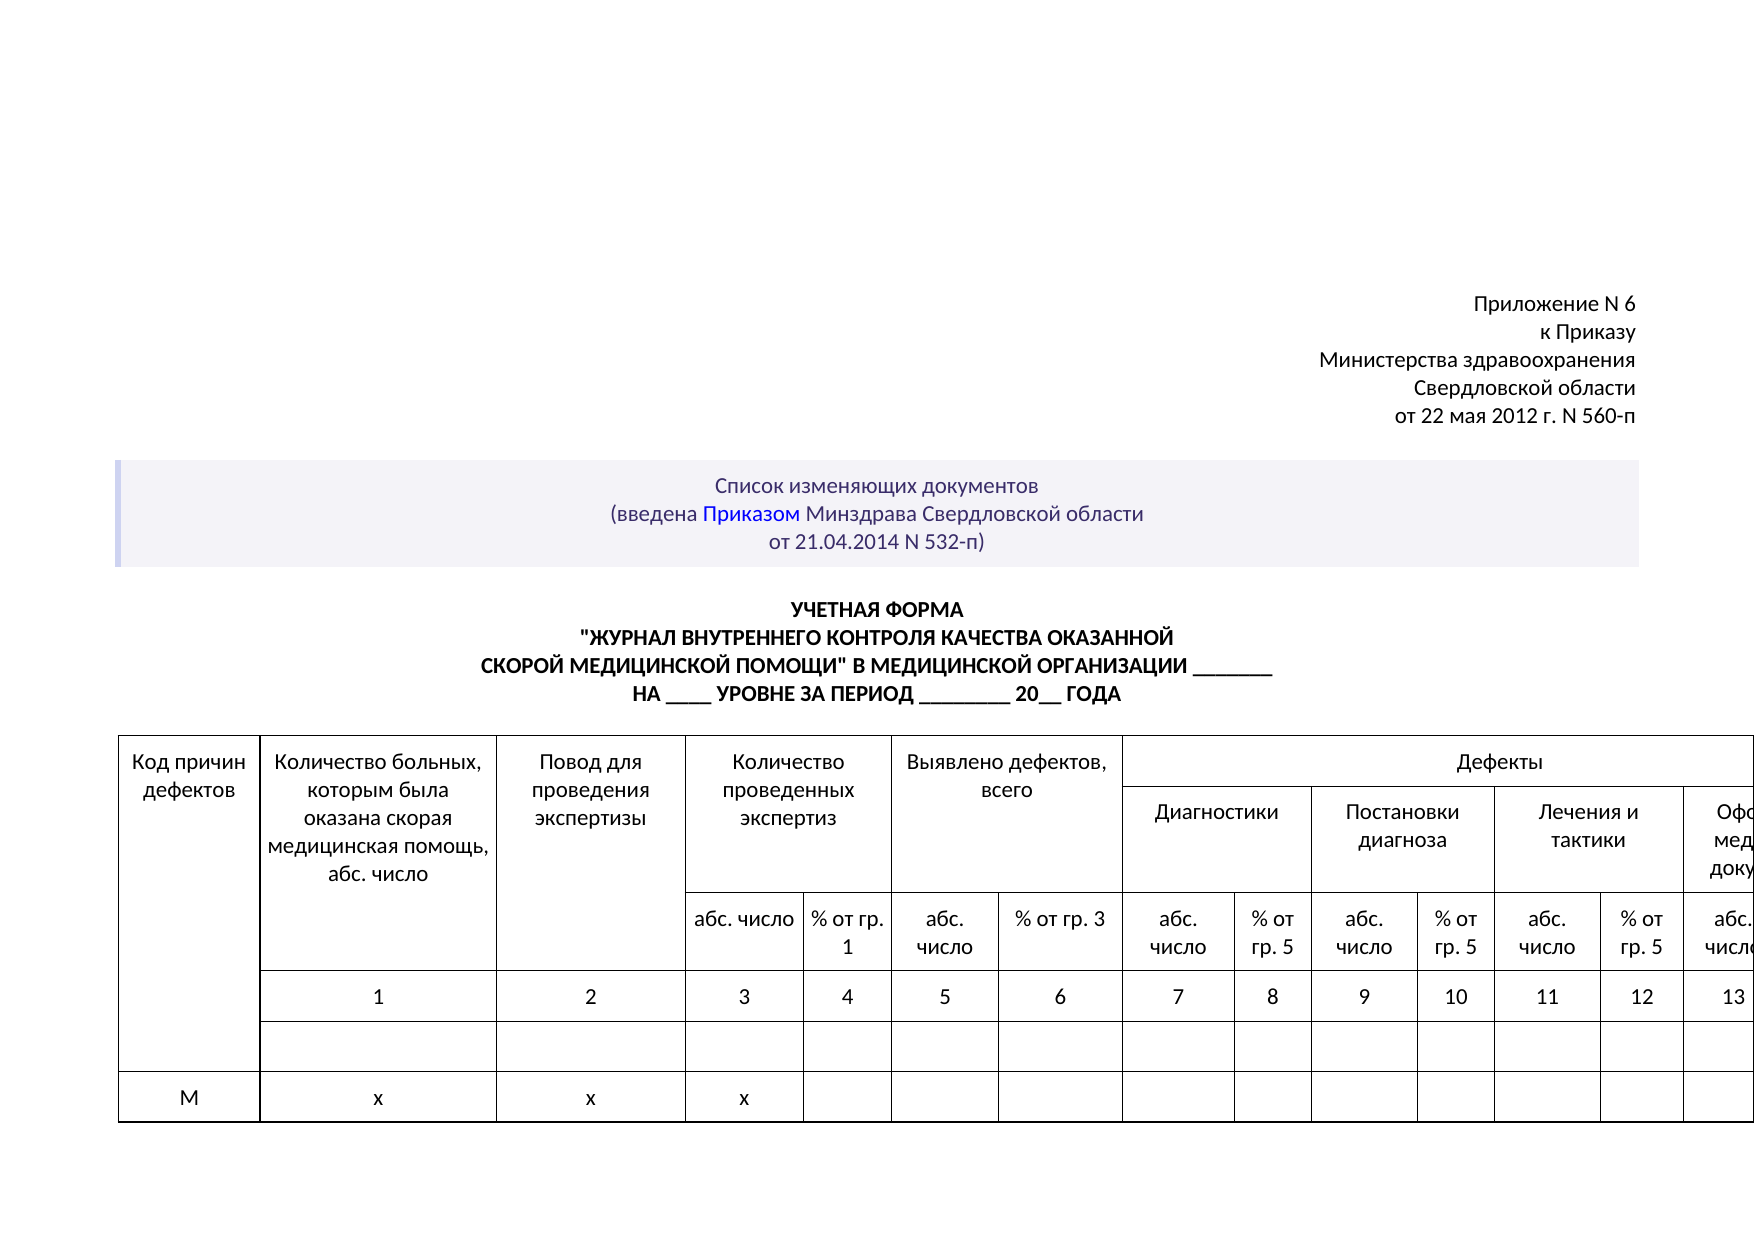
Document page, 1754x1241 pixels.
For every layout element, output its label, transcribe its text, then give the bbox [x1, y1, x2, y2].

table_cell [1601, 1022, 1683, 1071]
table_cell [1418, 1072, 1494, 1121]
table_cell Постановки диагноза [1312, 787, 1494, 892]
text Свердловской области [118, 373, 1636, 401]
table_cell % от гр. 1 [804, 893, 891, 970]
table_cell % от гр. 5 [1235, 893, 1311, 970]
table_cell 13 [1684, 971, 1753, 1021]
table_cell [892, 1022, 998, 1071]
table_cell Диагностики [1123, 787, 1311, 892]
table_cell [1684, 1072, 1753, 1121]
table_cell 2 [497, 971, 685, 1021]
table_cell [1123, 1072, 1234, 1121]
title УЧЕТНАЯ ФОРМА [118, 595, 1636, 623]
table_cell 9 [1312, 971, 1417, 1021]
table_cell [1235, 1022, 1311, 1071]
title "ЖУРНАЛ ВНУТРЕННЕГО КОНТРОЛЯ КАЧЕСТВА ОКАЗАННОЙ [118, 623, 1636, 651]
table_cell абс. число [686, 893, 803, 970]
table_header Количество больных, которым была оказана скорая медицинская помощь, абс. число [261, 736, 496, 970]
table_cell x [497, 1072, 685, 1121]
text Министерства здравоохранения [118, 345, 1636, 373]
table_cell [261, 1022, 496, 1071]
table_cell Лечения и тактики [1495, 787, 1683, 892]
table_header Код причин дефектов [119, 736, 259, 1071]
title НА ____ УРОВНЕ ЗА ПЕРИОД ________ 20__ ГОДА [118, 679, 1636, 707]
table_cell М [119, 1072, 259, 1121]
table_cell [804, 1022, 891, 1071]
table_cell [686, 1022, 803, 1071]
table_cell Оформления медицинской документации [1684, 787, 1753, 892]
table_cell абс. число [1495, 893, 1600, 970]
table_header Список изменяющих документов (введена Приказом Минздрава Свердловской области от 21.04.2014 N 532-п) [121, 460, 1633, 567]
table_cell 1 [261, 971, 496, 1021]
table_cell [1495, 1022, 1600, 1071]
text от 22 мая 2012 г. N 560-п [118, 401, 1636, 429]
table_cell 8 [1235, 971, 1311, 1021]
table_cell 10 [1418, 971, 1494, 1021]
table_cell 5 [892, 971, 998, 1021]
table_cell [804, 1072, 891, 1121]
table_cell [1235, 1072, 1311, 1121]
table_cell [999, 1072, 1122, 1121]
text к Приказу [118, 317, 1636, 345]
text Приложение N 6 [118, 289, 1636, 317]
table_cell абс. число [892, 893, 998, 970]
table_cell [999, 1022, 1122, 1071]
table_cell 4 [804, 971, 891, 1021]
table_cell [1601, 1072, 1683, 1121]
table_cell 7 [1123, 971, 1234, 1021]
table_cell абс. число [1684, 893, 1753, 970]
table_cell [497, 1022, 685, 1071]
title СКОРОЙ МЕДИЦИНСКОЙ ПОМОЩИ" В МЕДИЦИНСКОЙ ОРГАНИЗАЦИИ _______ [118, 651, 1636, 679]
table_cell % от гр. 5 [1601, 893, 1683, 970]
table_header Повод для проведения экспертизы [497, 736, 685, 970]
table_cell [1684, 1022, 1753, 1071]
table_cell [1123, 1022, 1234, 1071]
table_cell [892, 1072, 998, 1121]
table_cell абс. число [1123, 893, 1234, 970]
table_cell [1312, 1022, 1417, 1071]
table_header Количество проведенных экспертиз [686, 736, 891, 892]
table_cell 6 [999, 971, 1122, 1021]
table_cell x [686, 1072, 803, 1121]
table_header Дефекты [1123, 736, 1753, 786]
table_cell % от гр. 5 [1418, 893, 1494, 970]
table_cell % от гр. 3 [999, 893, 1122, 970]
table_cell [1312, 1072, 1417, 1121]
table_cell 3 [686, 971, 803, 1021]
table_cell x [261, 1072, 496, 1121]
table_header Выявлено дефектов, всего [892, 736, 1122, 892]
table_cell абс. число [1312, 893, 1417, 970]
table_cell [1418, 1022, 1494, 1071]
table_cell 11 [1495, 971, 1600, 1021]
table_cell [1495, 1072, 1600, 1121]
table_cell 12 [1601, 971, 1683, 1021]
